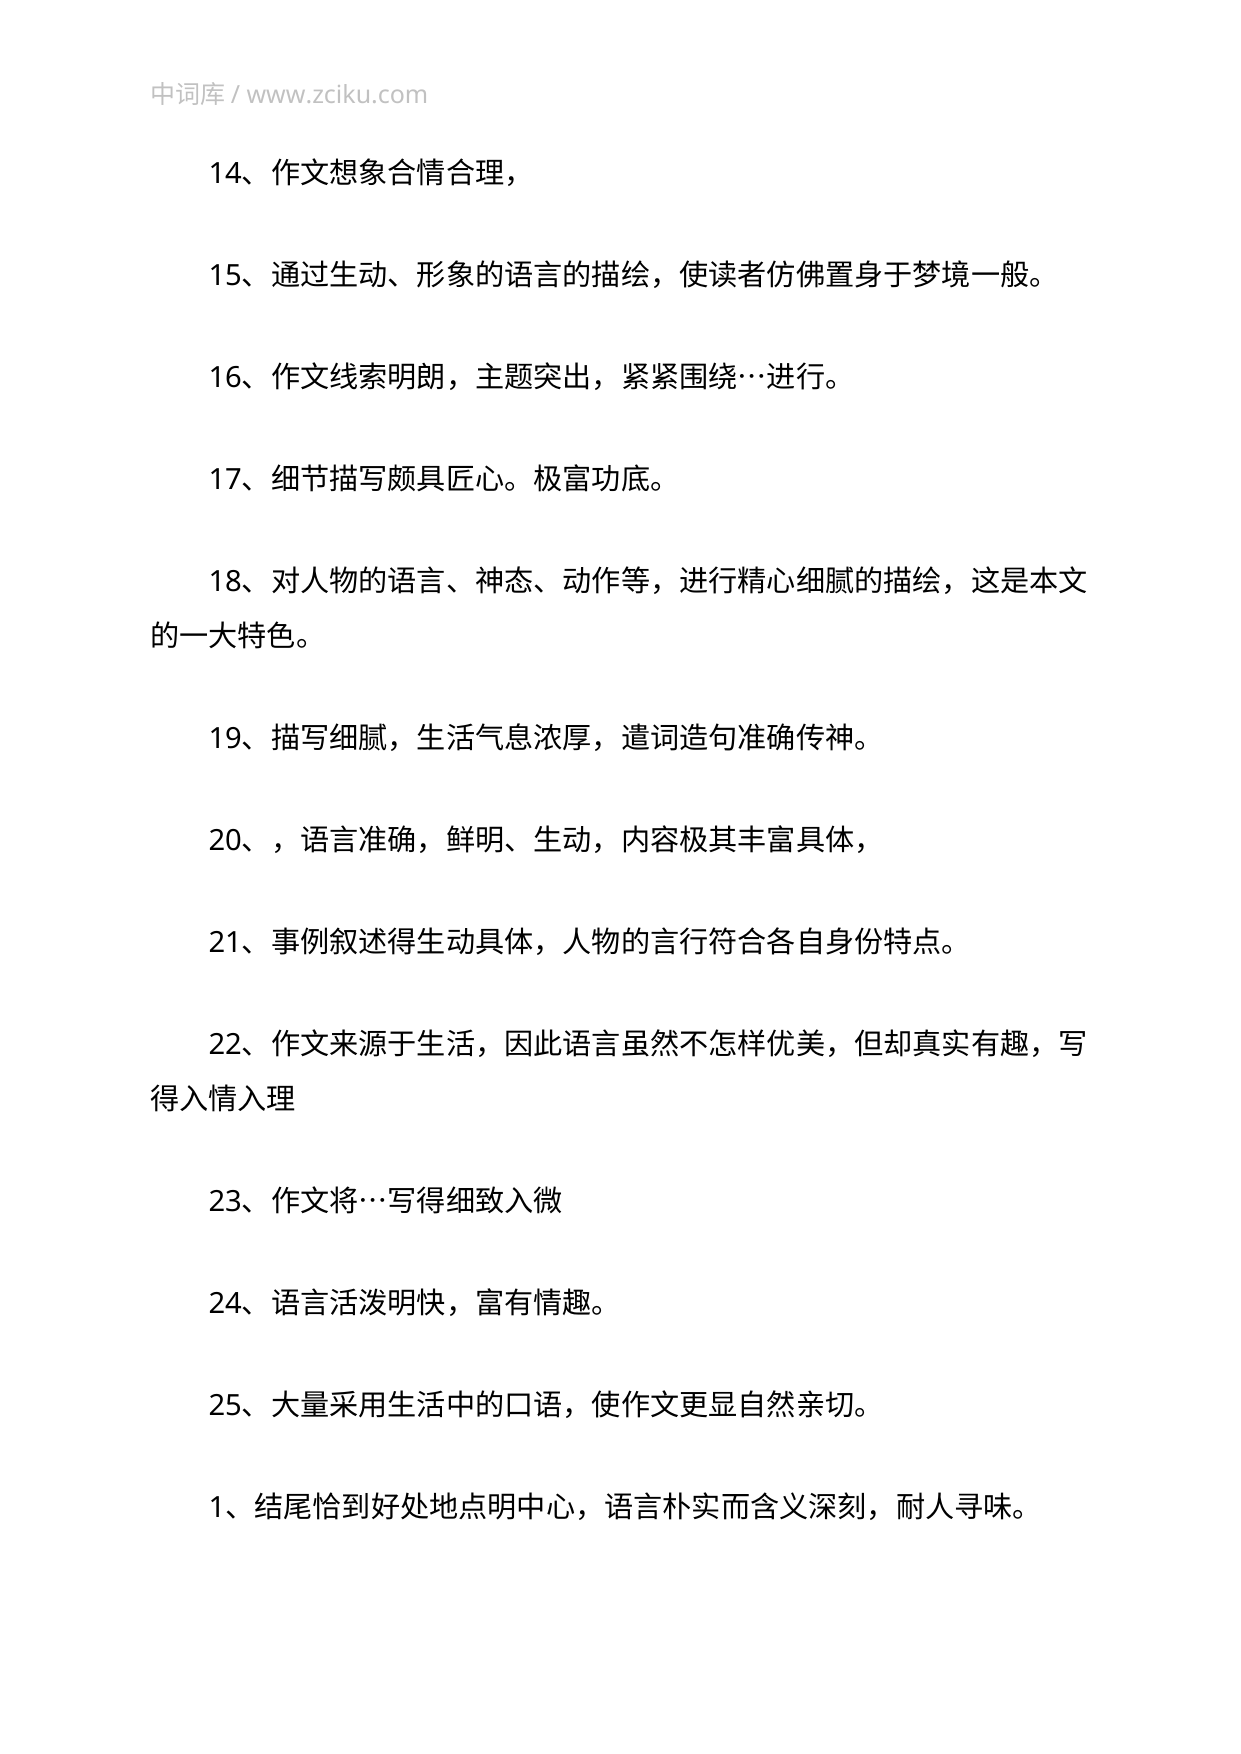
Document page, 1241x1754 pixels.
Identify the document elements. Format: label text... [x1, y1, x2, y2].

text 25、大量采用生活中的口语，使作文更显自然亲切。 [150, 1381, 1090, 1424]
text 22、作文来源于生活，因此语言虽然不怎样优美，但却真实有趣，写得入情入理 [150, 1021, 1090, 1118]
text 15、通过生动、形象的语言的描绘，使读者仿佛置身于梦境一般。 [150, 252, 1090, 294]
text 19、描写细腻，生活气息浓厚，遣词造句准确传神。 [150, 715, 1090, 757]
text 1、结尾恰到好处地点明中心，语言朴实而含义深刻，耐人寻味。 [150, 1483, 1090, 1526]
text 24、语言活泼明快，富有情趣。 [150, 1279, 1090, 1322]
text 20、，语言准确，鲜明、生动，内容极其丰富具体， [150, 817, 1090, 859]
text 18、对人物的语言、神态、动作等，进行精心细腻的描绘，这是本文的一大特色。 [150, 558, 1090, 655]
text 17、细节描写颇具匠心。极富功底。 [150, 456, 1090, 498]
text 23、作文将…写得细致入微 [150, 1177, 1090, 1220]
text 16、作文线索明朗，主题突出，紧紧围绕…进行。 [150, 354, 1090, 396]
text 14、作文想象合情合理， [150, 150, 1090, 192]
text 21、事例叙述得生动具体，人物的言行符合各自身份特点。 [150, 919, 1090, 961]
